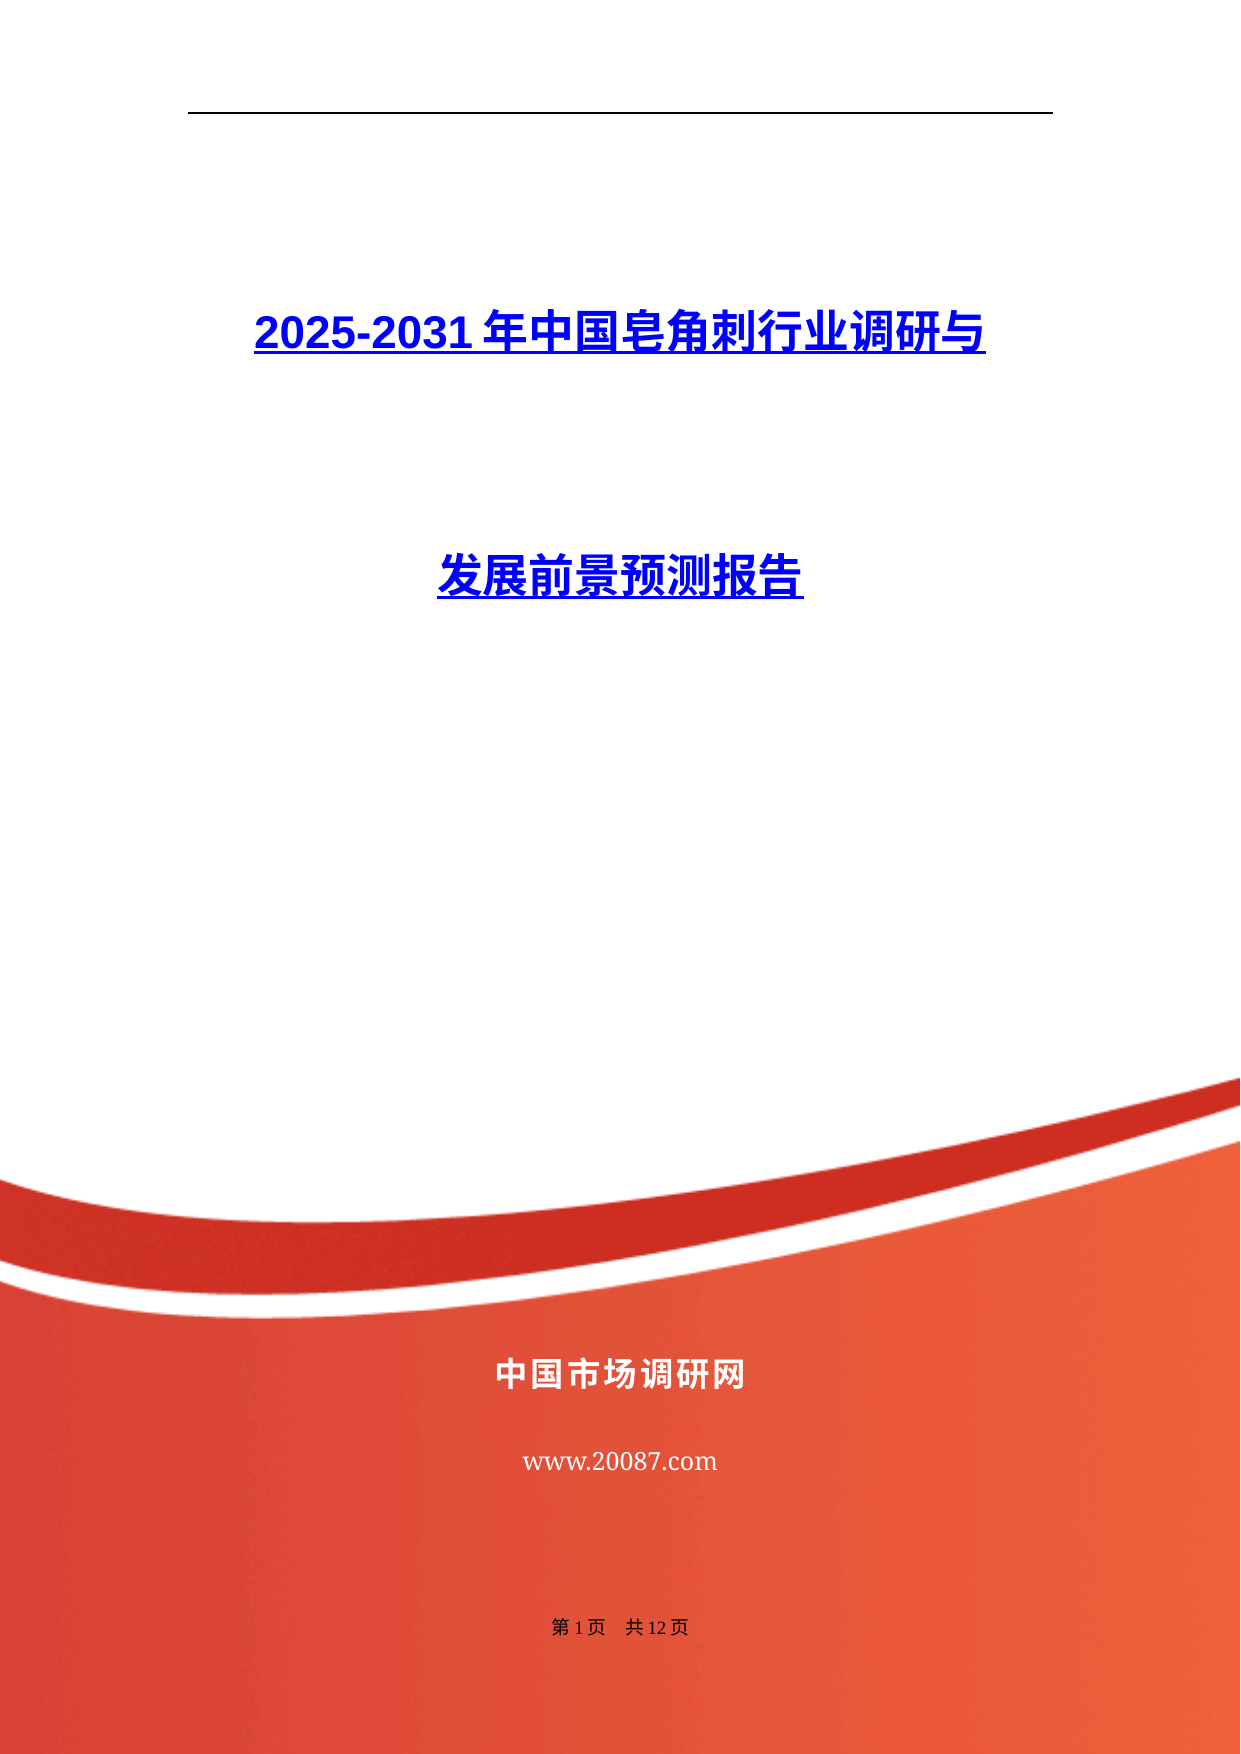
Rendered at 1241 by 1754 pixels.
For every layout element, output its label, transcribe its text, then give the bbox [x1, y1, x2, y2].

text www.20087.com [187, 1428, 1053, 1493]
subtitle 中国市场调研网 [187, 1339, 1053, 1404]
table_header 2025-2031年中国皂角刺行业调研与发展前景预测报告 [188, 207, 1053, 773]
picture [0, 1006, 1241, 1754]
